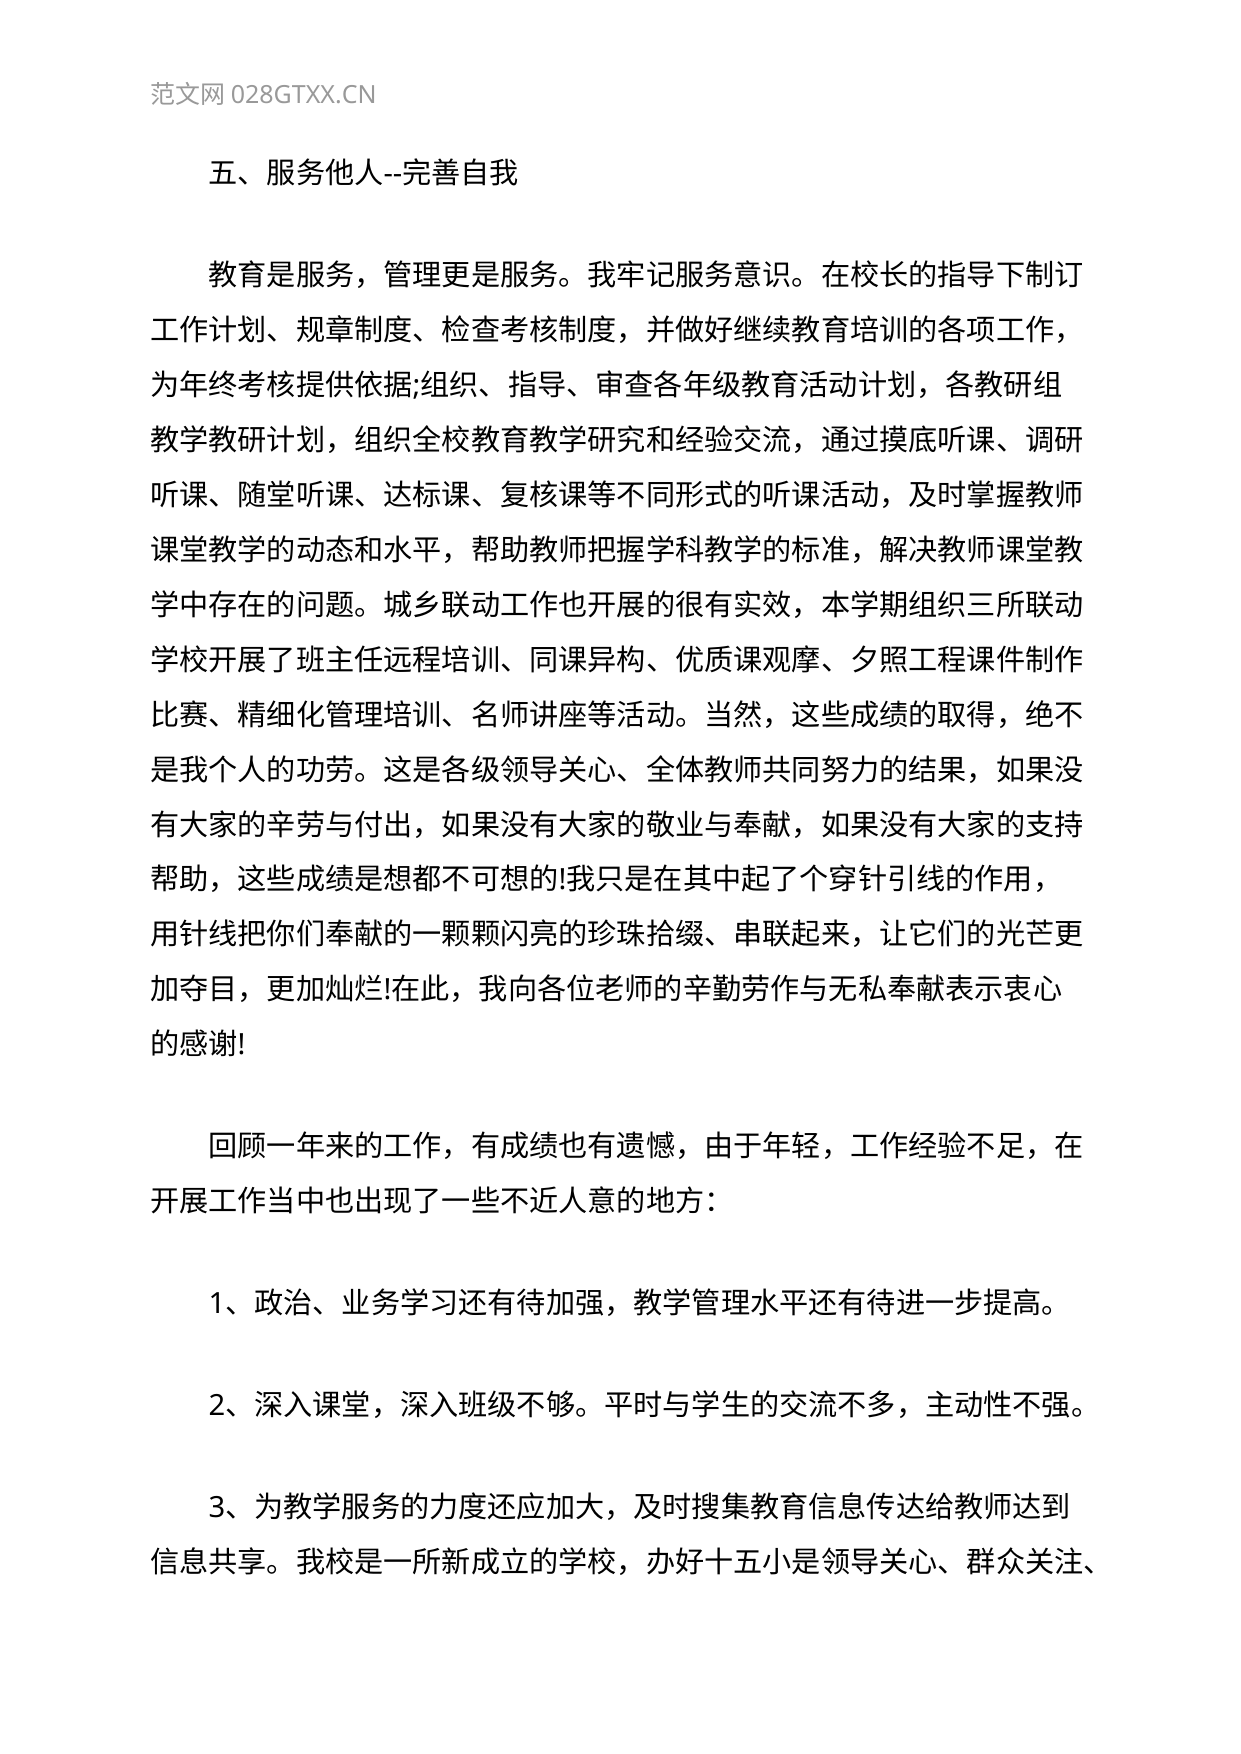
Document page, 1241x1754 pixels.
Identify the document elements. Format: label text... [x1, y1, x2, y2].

text 1、政治、业务学习还有待加强，教学管理水平还有待进一步提高。 [150, 1279, 1090, 1322]
text 回顾一年来的工作，有成绩也有遗憾，由于年轻，工作经验不足，在开展工作当中也出现了一些不近人意的地方： [150, 1123, 1090, 1220]
text 五、服务他人--完善自我 [150, 150, 1090, 192]
text 教育是服务，管理更是服务。我牢记服务意识。在校长的指导下制订工作计划、规章制度、检查考核制度，并做好继续教育培训的各项工作，为年终考核提供依据;组织、指导、审查各年级教育活动计划，各教研组教学教研计划，组织全校教育教学研究和经验交流，通过摸底听课、调研听课、随堂听课、达标课、复核课等不同形式的听课活动，及时掌握教师课堂教学的动态和水平，帮助教师把握学科教学的标准，解决教师课堂教学中存在的问题。城乡联动工作也开展的很有实效，本学期组织三所联动学校开展了班主任远程培训、同课异构、优质课观摩、夕照工程课件制作比赛、精细化管理培训、名师讲座等活动。当然，这些成绩的取得，绝不是我个人的功劳。这是各级领导关心、全体教师共同努力的结果，如果没有大家的辛劳与付出，如果没有大家的敬业与奉献，如果没有大家的支持帮助，这些成绩是想都不可想的!我只是在其中起了个穿针引线的作用，用针线把你们奉献的一颗颗闪亮的珍珠拾缀、串联起来，让它们的光芒更加夺目，更加灿烂!在此，我向各位老师的辛勤劳作与无私奉献表示衷心的感谢! [150, 252, 1090, 1063]
text 2、深入课堂，深入班级不够。平时与学生的交流不多，主动性不强。 [150, 1381, 1090, 1424]
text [150, 1483, 1090, 1581]
